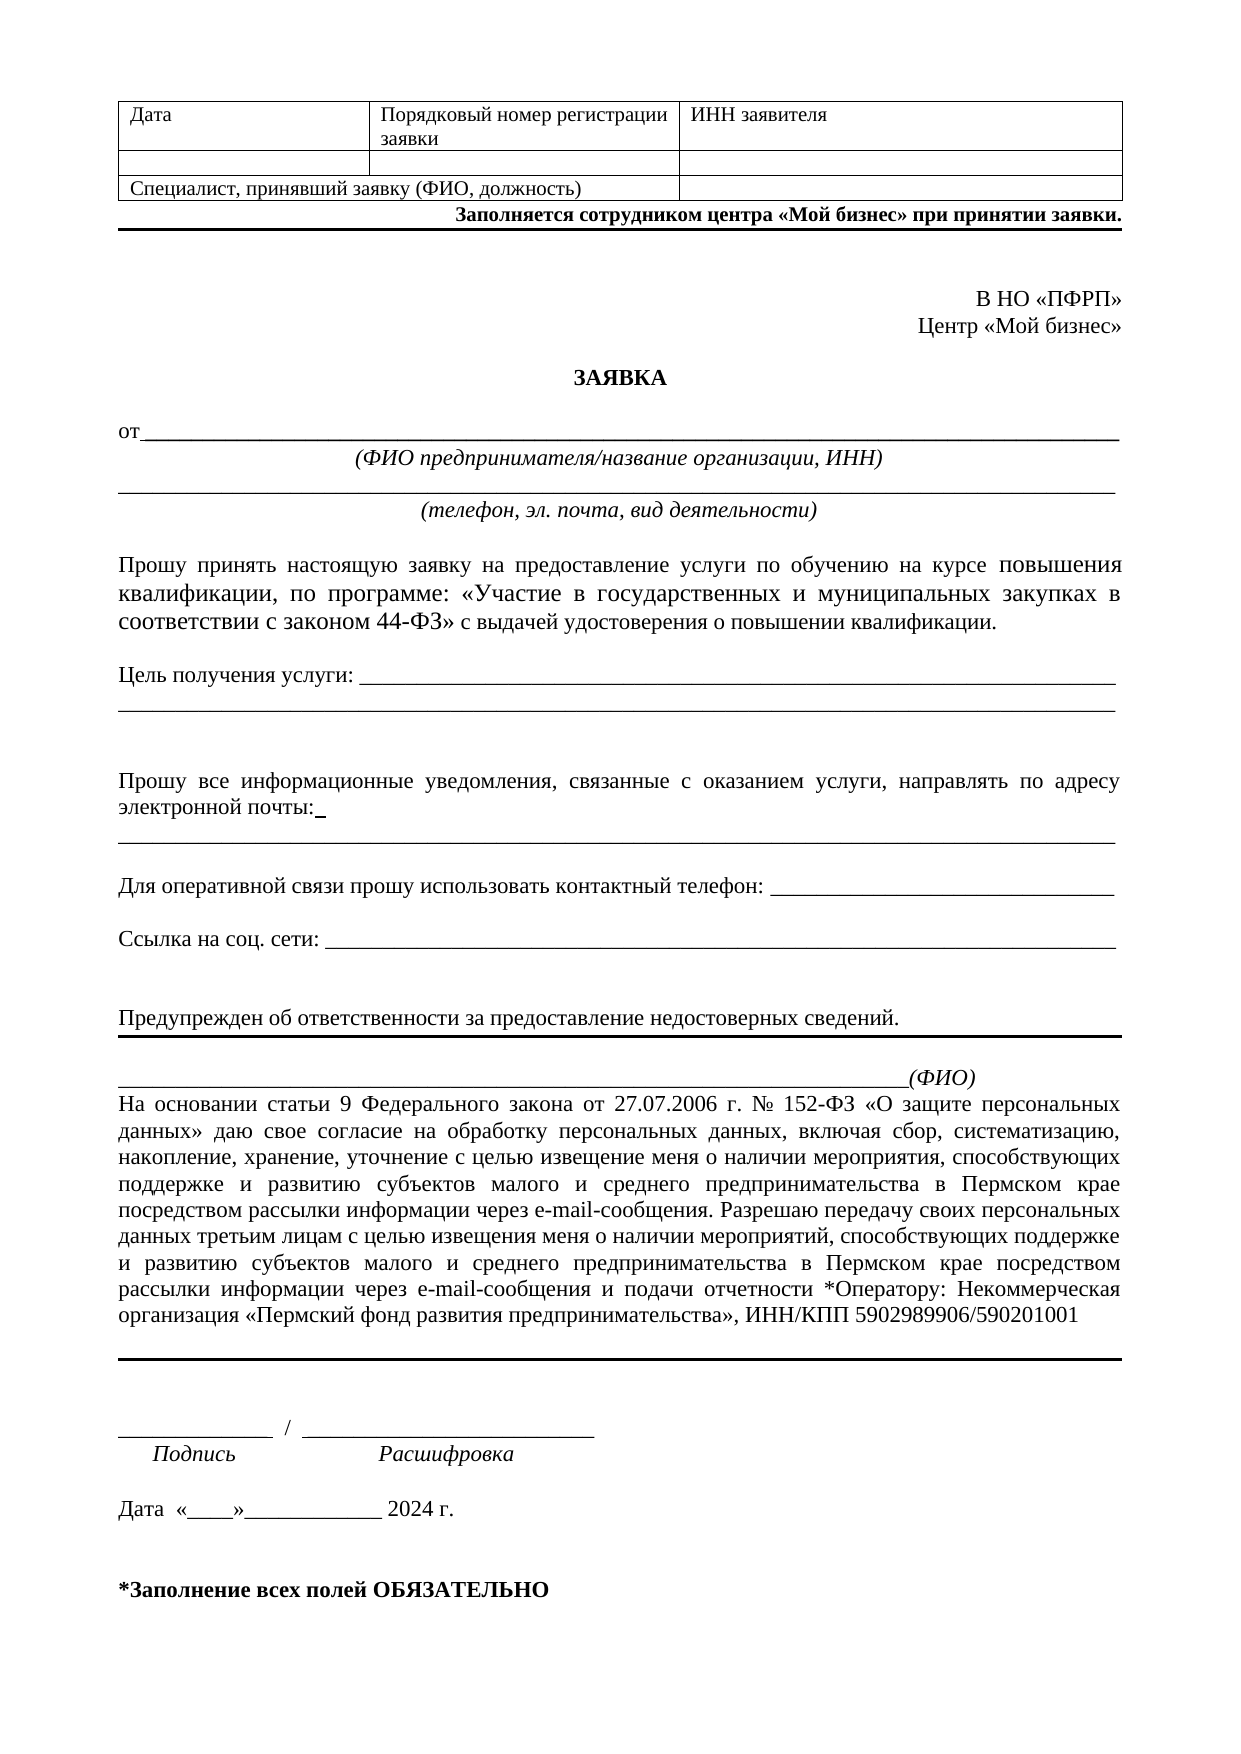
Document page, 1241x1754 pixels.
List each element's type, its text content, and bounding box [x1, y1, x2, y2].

text (телефон, эл. почта, вид деятельности) [118, 496, 1122, 523]
text _____________ / _________________________ [118, 1414, 1122, 1440]
text Для оперативной связи прошу использовать контактный телефон: ______________________________ [118, 872, 1122, 899]
text Прошу все информационные уведомления, связанные с оказанием услуги, направлять по адресу электронной почты: [118, 767, 1122, 820]
text Предупрежден об ответственности за предоставление недостоверных сведений. [118, 1004, 1122, 1035]
text _____________________________________________________________________(ФИО) [118, 1064, 1122, 1091]
text Прошу принять настоящую заявку на предоставление услуги по обучению на курсе повышения квалификации, по программе: «Участие в государственных и муниципальных закупках в соответствии с законом 44-ФЗ» с выдачей удостоверения о повышении квалификации. [118, 549, 1122, 635]
text _______________________________________________________________________________________ [118, 470, 1122, 496]
table_cell Специалист, принявший заявку (ФИО, должность) [119, 176, 679, 200]
text Центр «Мой бизнес» [118, 312, 1122, 338]
table_header Порядковый номер регистрации заявки [370, 102, 679, 150]
text Заполняется сотрудником центра «Мой бизнес» при принятии заявки. [118, 201, 1122, 228]
text *Заполнение всех полей ОБЯЗАТЕЛЬНО [118, 1576, 1122, 1602]
text Подпись Расшифровка [118, 1440, 1122, 1467]
text Ссылка на соц. сети: _____________________________________________________________________ [118, 925, 1122, 951]
text Дата «____»____________ 2024 г. [118, 1495, 1122, 1521]
text Цель получения услуги: __________________________________________________________________ [118, 662, 1122, 688]
table_cell [680, 151, 1122, 175]
text _______________________________________________________________________________________ [118, 688, 1122, 714]
text от _____________________________________________________________________________________ [118, 417, 1122, 443]
text ЗАЯВКА [118, 364, 1122, 391]
text _______________________________________________________________________________________ [118, 820, 1122, 846]
table_cell [119, 151, 369, 175]
table_cell [680, 176, 1122, 200]
table_header Дата [119, 102, 369, 150]
text На основании статьи 9 Федерального закона от 27.07.2006 г. № 152-ФЗ «О защите персональных данных» даю свое согласие на обработку персональных данных, включая сбор, систематизацию, накопление, хранение, уточнение с целью извещение меня о наличии мероприятия, способствующих поддержке и развитию субъектов малого и среднего предпринимательства в Пермском крае посредством рассылки информации через e-mail-сообщения. Разрешаю передачу своих персональных данных третьим лицам с целью извещения меня о наличии мероприятий, способствующих поддержке и развитию субъектов малого и среднего предпринимательства в Пермском крае посредством рассылки информации через e-mail-сообщения и подачи отчетности *Оператору: Некоммерческая организация «Пермский фонд развития предпринимательства», ИНН/КПП 5902989906/590201001 [118, 1091, 1122, 1328]
text В НО «ПФРП» [118, 285, 1122, 312]
table_cell [370, 151, 679, 175]
text (ФИО предпринимателя/название организации, ИНН) [118, 443, 1122, 470]
table_header ИНН заявителя [680, 102, 1122, 150]
